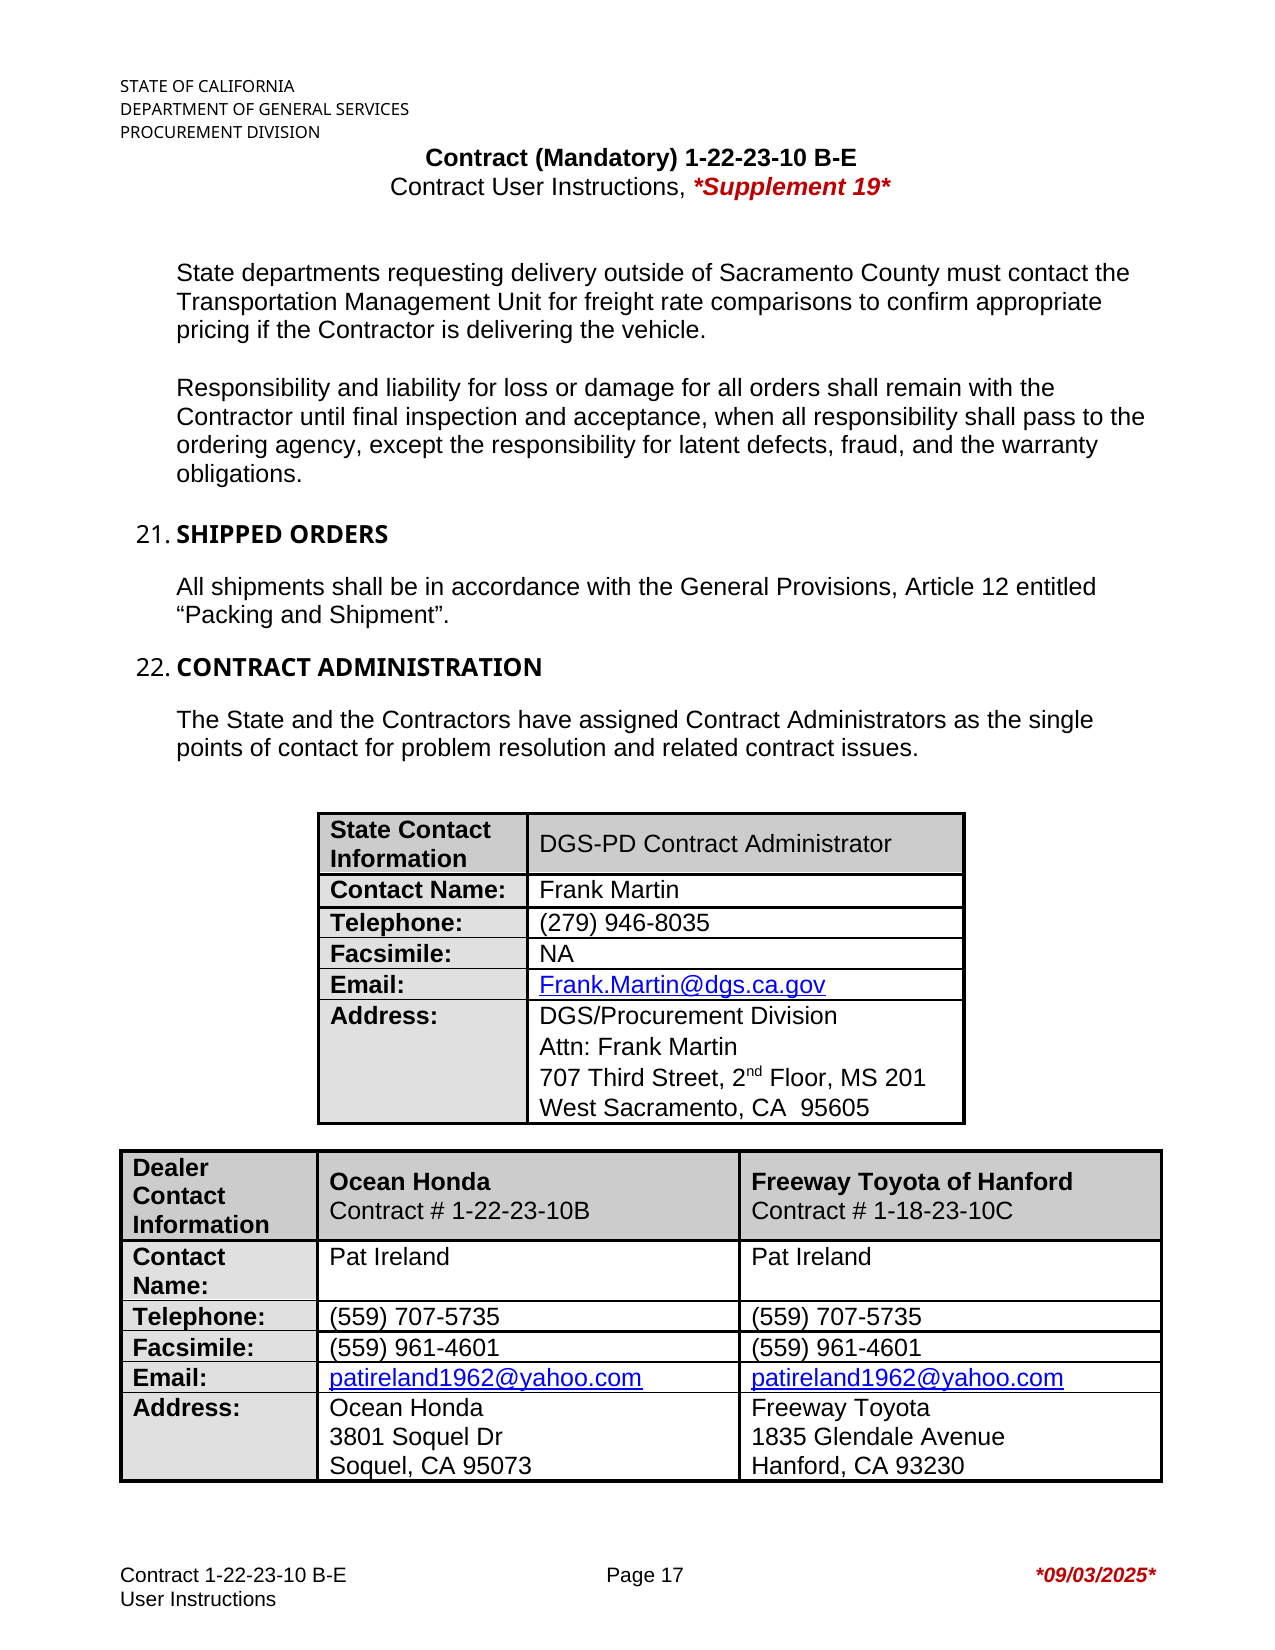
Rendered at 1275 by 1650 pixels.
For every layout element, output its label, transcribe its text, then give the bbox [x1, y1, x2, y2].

table_cell (559) 961-4601 [741, 1333, 1160, 1361]
text Responsibility and liability for loss or damage for all orders shall remain with the Contractor until final inspection and acceptance, when all responsibility shall pass to the ordering agency, except the responsibility for latent defects, fraud, and the warranty obligations. [176, 373, 1162, 488]
table_cell patireland1962@yahoo.com [319, 1363, 738, 1392]
subtitle CONTRACT ADMINISTRATION [136, 650, 1162, 684]
table_cell (279) 946-8035 [529, 909, 962, 937]
table_cell Address: [320, 1000, 526, 1122]
table_header Dealer Contact Information [123, 1153, 316, 1239]
text The State and the Contractors have assigned Contract Administrators as the single points of contact for problem resolution and related contract issues. [176, 705, 1162, 762]
table_cell Email: [123, 1362, 316, 1392]
table_cell Telephone: [123, 1301, 316, 1330]
table_cell Contact Name: [320, 876, 526, 906]
table_header Freeway Toyota of Hanford Contract # 1-18-23-10C [741, 1153, 1160, 1239]
table_cell Frank Martin [529, 876, 962, 906]
table_cell Address: [123, 1393, 316, 1479]
table_cell Pat Ireland [319, 1242, 738, 1299]
table_cell Contact Name: [123, 1242, 316, 1299]
table_cell Pat Ireland [741, 1242, 1160, 1299]
table_header Ocean Honda Contract # 1-22-23-10B [319, 1153, 738, 1239]
table_cell Facsimile: [123, 1331, 316, 1361]
table_cell NA [529, 939, 962, 968]
table_cell Ocean Honda 3801 Soquel Dr Soquel, CA 95073 [319, 1393, 738, 1479]
table_cell patireland1962@yahoo.com [741, 1363, 1160, 1392]
text State departments requesting delivery outside of Sacramento County must contact the Transportation Management Unit for freight rate comparisons to confirm appropriate pricing if the Contractor is delivering the vehicle. [176, 258, 1162, 344]
subtitle SHIPPED ORDERS [136, 517, 1162, 551]
table_cell DGS/Procurement Division Attn: Frank Martin 707 Third Street, 2nd Floor, MS 201 West Sacramento, CA 95605 [529, 1001, 962, 1122]
table_cell Telephone: [320, 909, 526, 937]
table_cell (559) 961-4601 [319, 1333, 738, 1361]
table_cell Facsimile: [320, 938, 526, 968]
table_header State Contact Information [320, 815, 526, 872]
table_cell Freeway Toyota 1835 Glendale Avenue Hanford, CA 93230 [741, 1393, 1160, 1479]
text All shipments shall be in accordance with the General Provisions, Article 12 entitled “Packing and Shipment”. [176, 571, 1162, 629]
table_cell Frank.Martin@dgs.ca.gov [529, 970, 962, 999]
table_header DGS-PD Contract Administrator [529, 815, 962, 872]
table_cell Email: [320, 969, 526, 999]
table_cell (559) 707-5735 [741, 1302, 1160, 1330]
table_cell (559) 707-5735 [319, 1302, 738, 1330]
